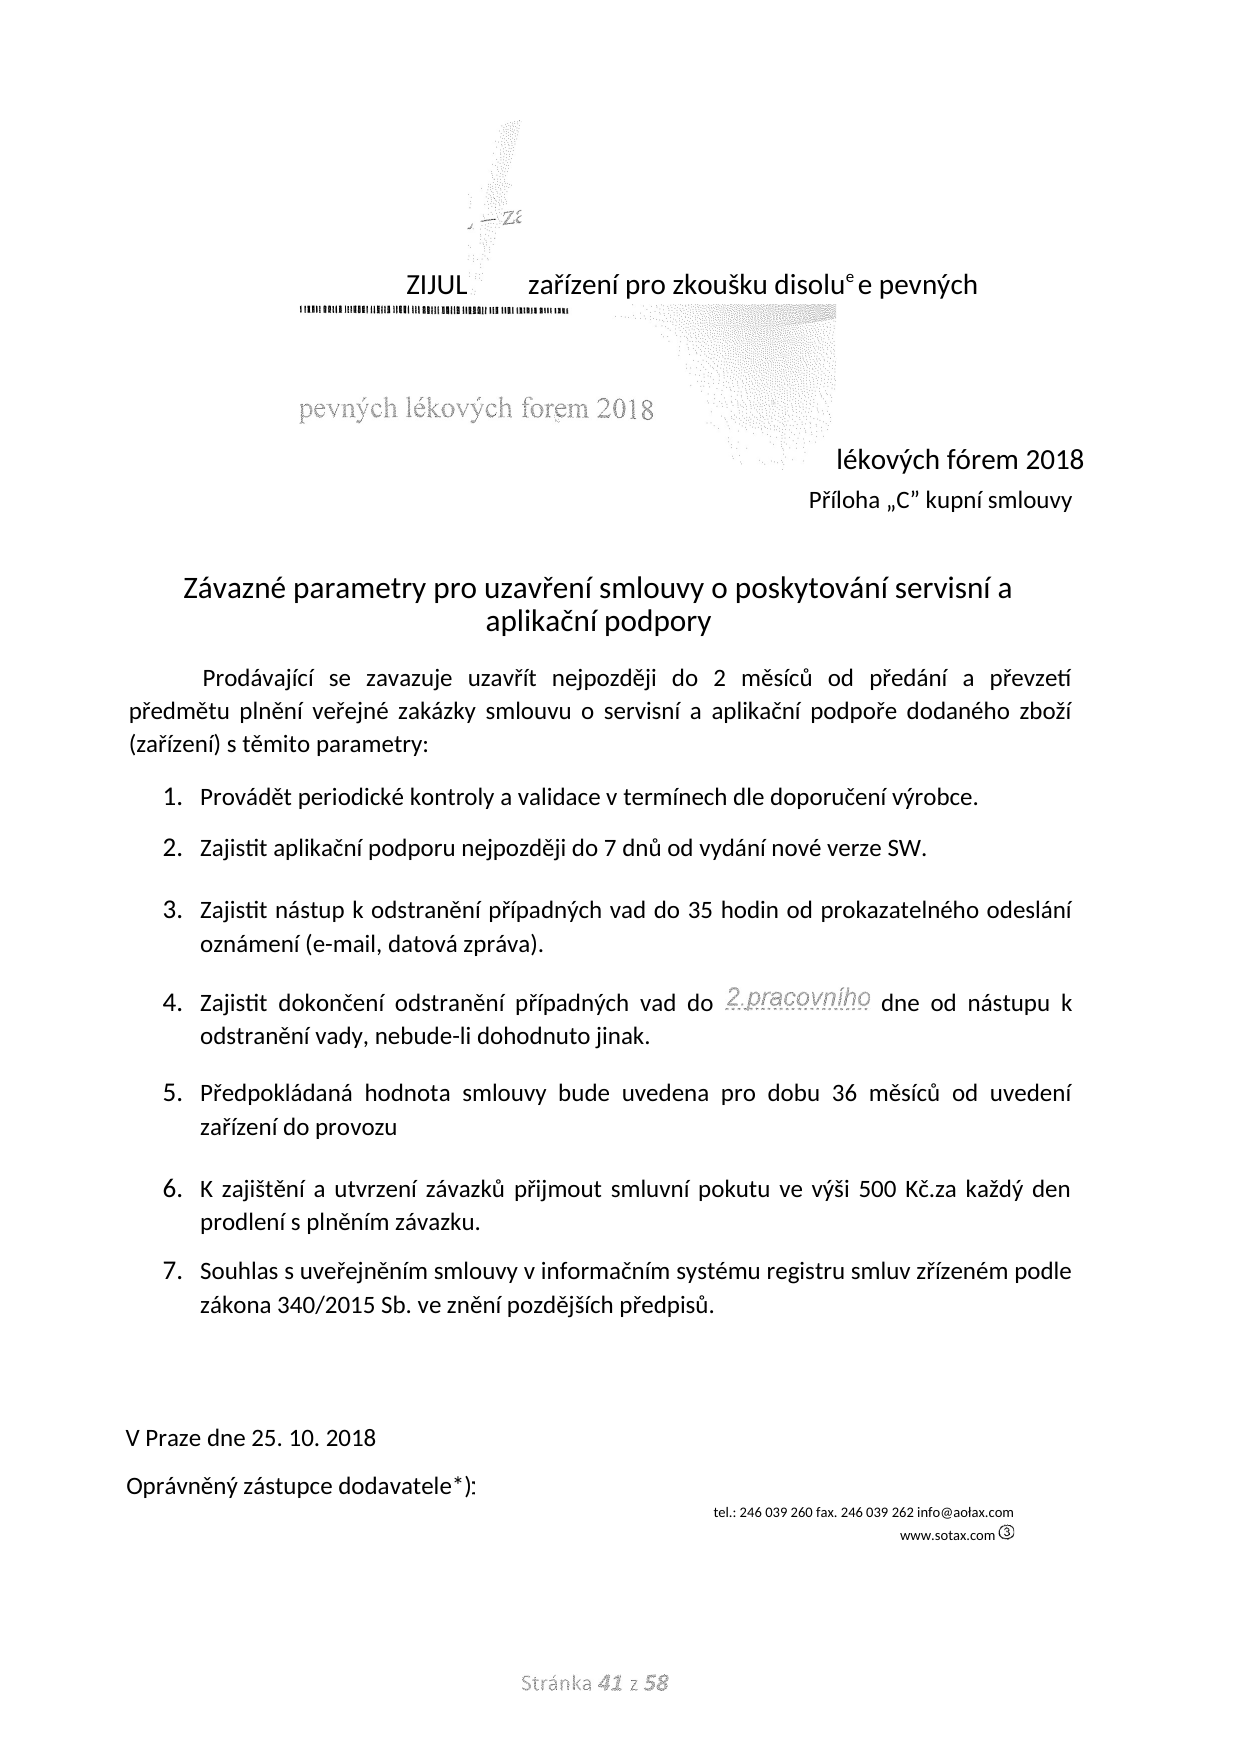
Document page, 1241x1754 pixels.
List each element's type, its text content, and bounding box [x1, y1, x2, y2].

picture [725, 987, 871, 1011]
text Oprávněný zástupce dodavatele*) [126, 1470, 1073, 1501]
picture [467, 120, 522, 295]
text Prodávající se zavazuje uzavřít nejpozději do 2 měsíců od předání a převzetí předmětu plnění veřejné zakázky smlouvu o servisní a aplikační podpoře dodaného zboží (zařízení) s těmito parametry: [128, 662, 1073, 759]
list Souhlas s uveřejněním smlouvy v informačním systému registru smluv zřízeném podle zákona 340/2015 Sb. ve znění pozdějších předpisů. [162, 1253, 1073, 1319]
list K zajištění a utvrzení závazků přijmout smluvní pokutu ve výši 500 Kč.za každý den prodlení s plněním závazku. [162, 1171, 1073, 1237]
list Zajistit dokončení odstranění případných vad do dne od nástupu k odstranění vady, nebude-li dohodnuto jinak. [162, 985, 1073, 1051]
text V Praze dne 25. 10. 2018 [125, 1422, 1073, 1452]
list Provádět periodické kontroly a validace v termínech dle doporučení výrobce. [162, 779, 1073, 812]
list Zajistit nástup k odstranění případných vad do 35 hodin od prokazatelného odeslání oznámení (e-mail, datová zpráva). [162, 893, 1073, 959]
list Předpokládaná hodnota smlouvy bude uvedena pro dobu 36 měsíců od uvedení zařízení do provozu [162, 1075, 1073, 1141]
subtitle Závazné parametry pro uzavření smlouvy o poskytování servisní a aplikační podpory [124, 571, 1073, 639]
list Zajistit aplikační podporu nejpozději do 7 dnů od vydání nové verze SW. [162, 830, 1073, 863]
picture [998, 1524, 1015, 1540]
text tel.: 246 039 260 fax. 246 039 262 info@aołax.com www.sotax.com [693, 1504, 1014, 1543]
picture [299, 304, 837, 470]
picture [522, 1674, 669, 1691]
text Příloha „C” kupní smlouvy [124, 484, 1072, 515]
